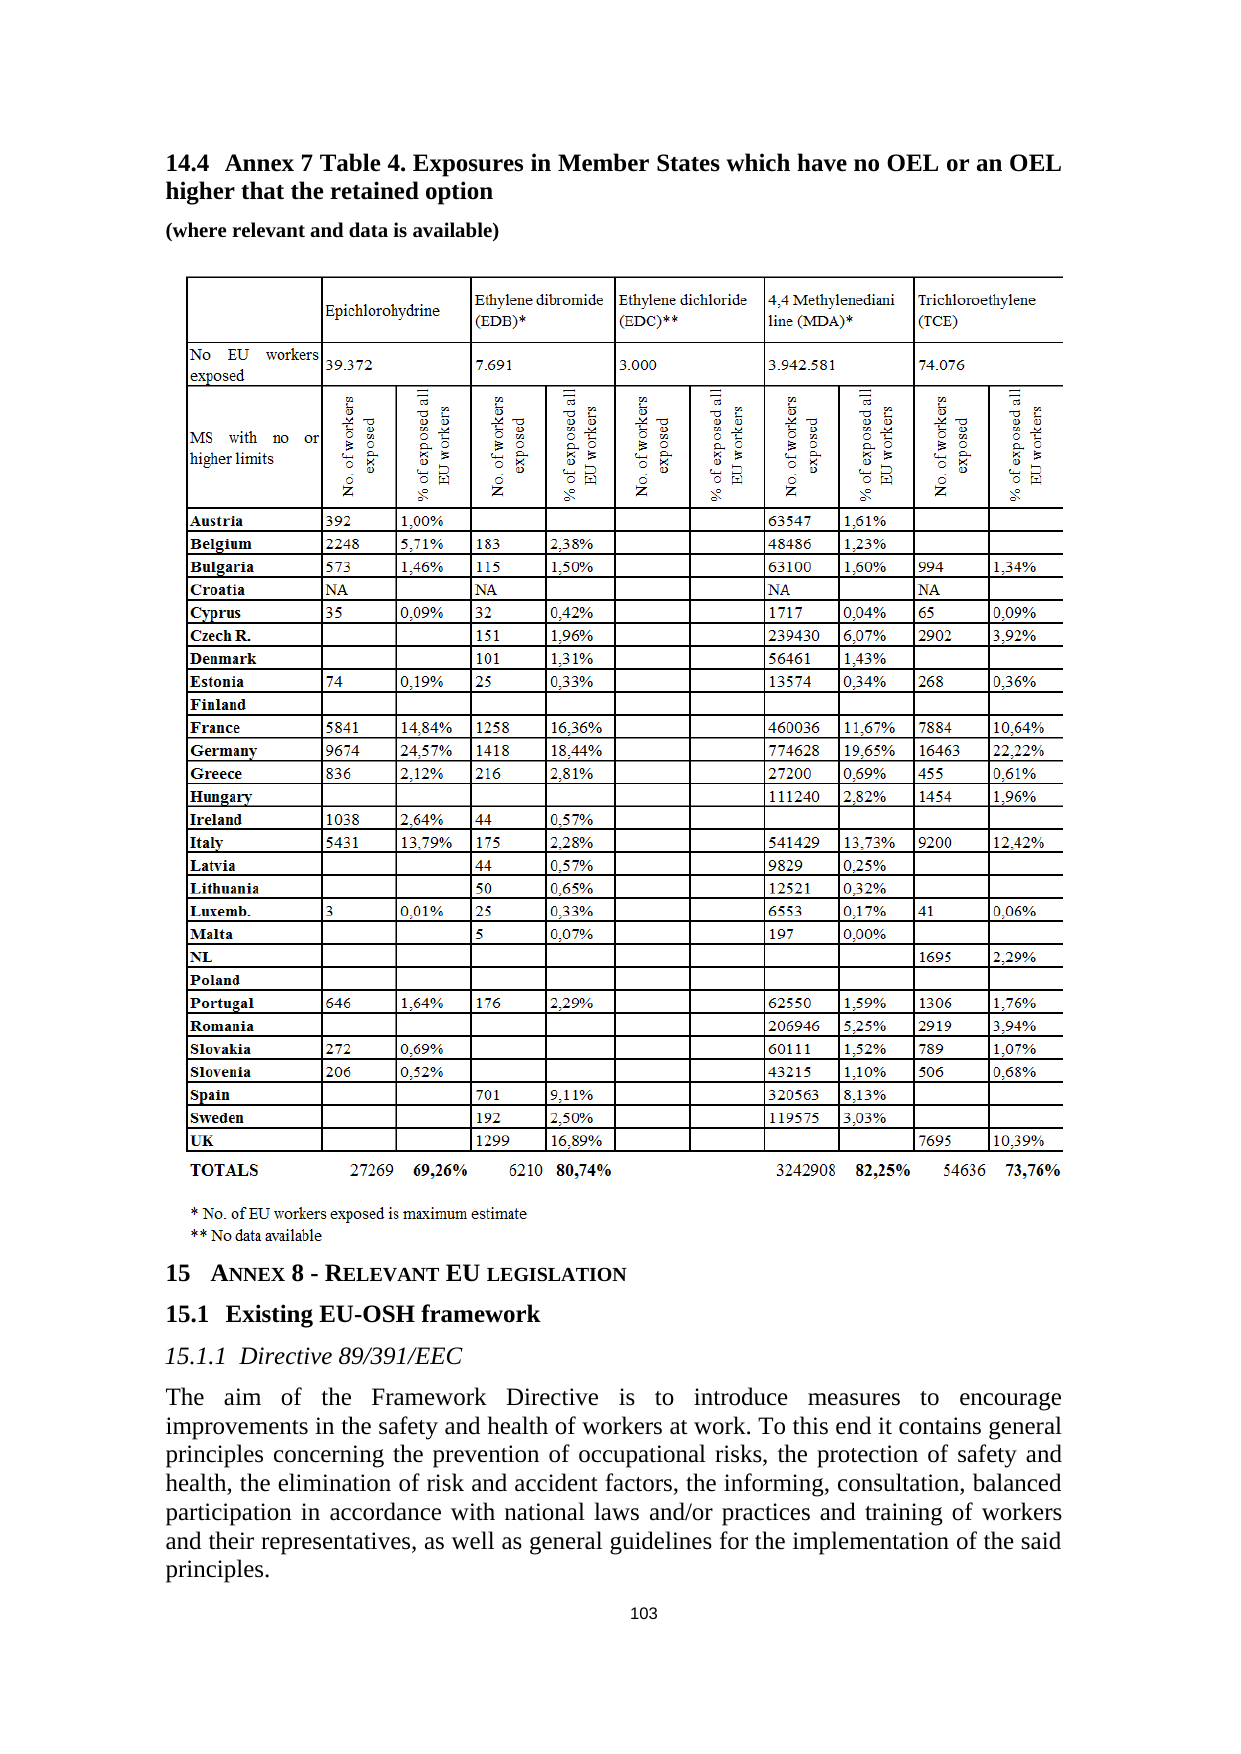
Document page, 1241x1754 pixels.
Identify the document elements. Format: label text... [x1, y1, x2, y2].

subtitle Annex 7 Table 4. Exposures in Member States which have no OEL or an OEL higher that the retained option [165, 148, 1063, 205]
text The aim of the Framework Directive is to introduce measures to encourage improvements in the safety and health of workers at work. To this end it contains general principles concerning the prevention of occupational risks, the protection of safety and health, the elimination of risk and accident factors, the informing, consultation, balanced participation in accordance with national laws and/or practices and training of workers and their representatives, as well as general guidelines for the implementation of the said principles. [165, 1382, 1063, 1583]
subtitle Directive 89/391/EEC [164, 1341, 1063, 1369]
picture [165, 254, 1063, 1246]
subtitle Existing EU-OSH framework [165, 1299, 1063, 1328]
text (where relevant and data is available) [165, 218, 1063, 242]
subtitle Annex 8 - Relevant EU legislation [165, 1258, 1063, 1287]
